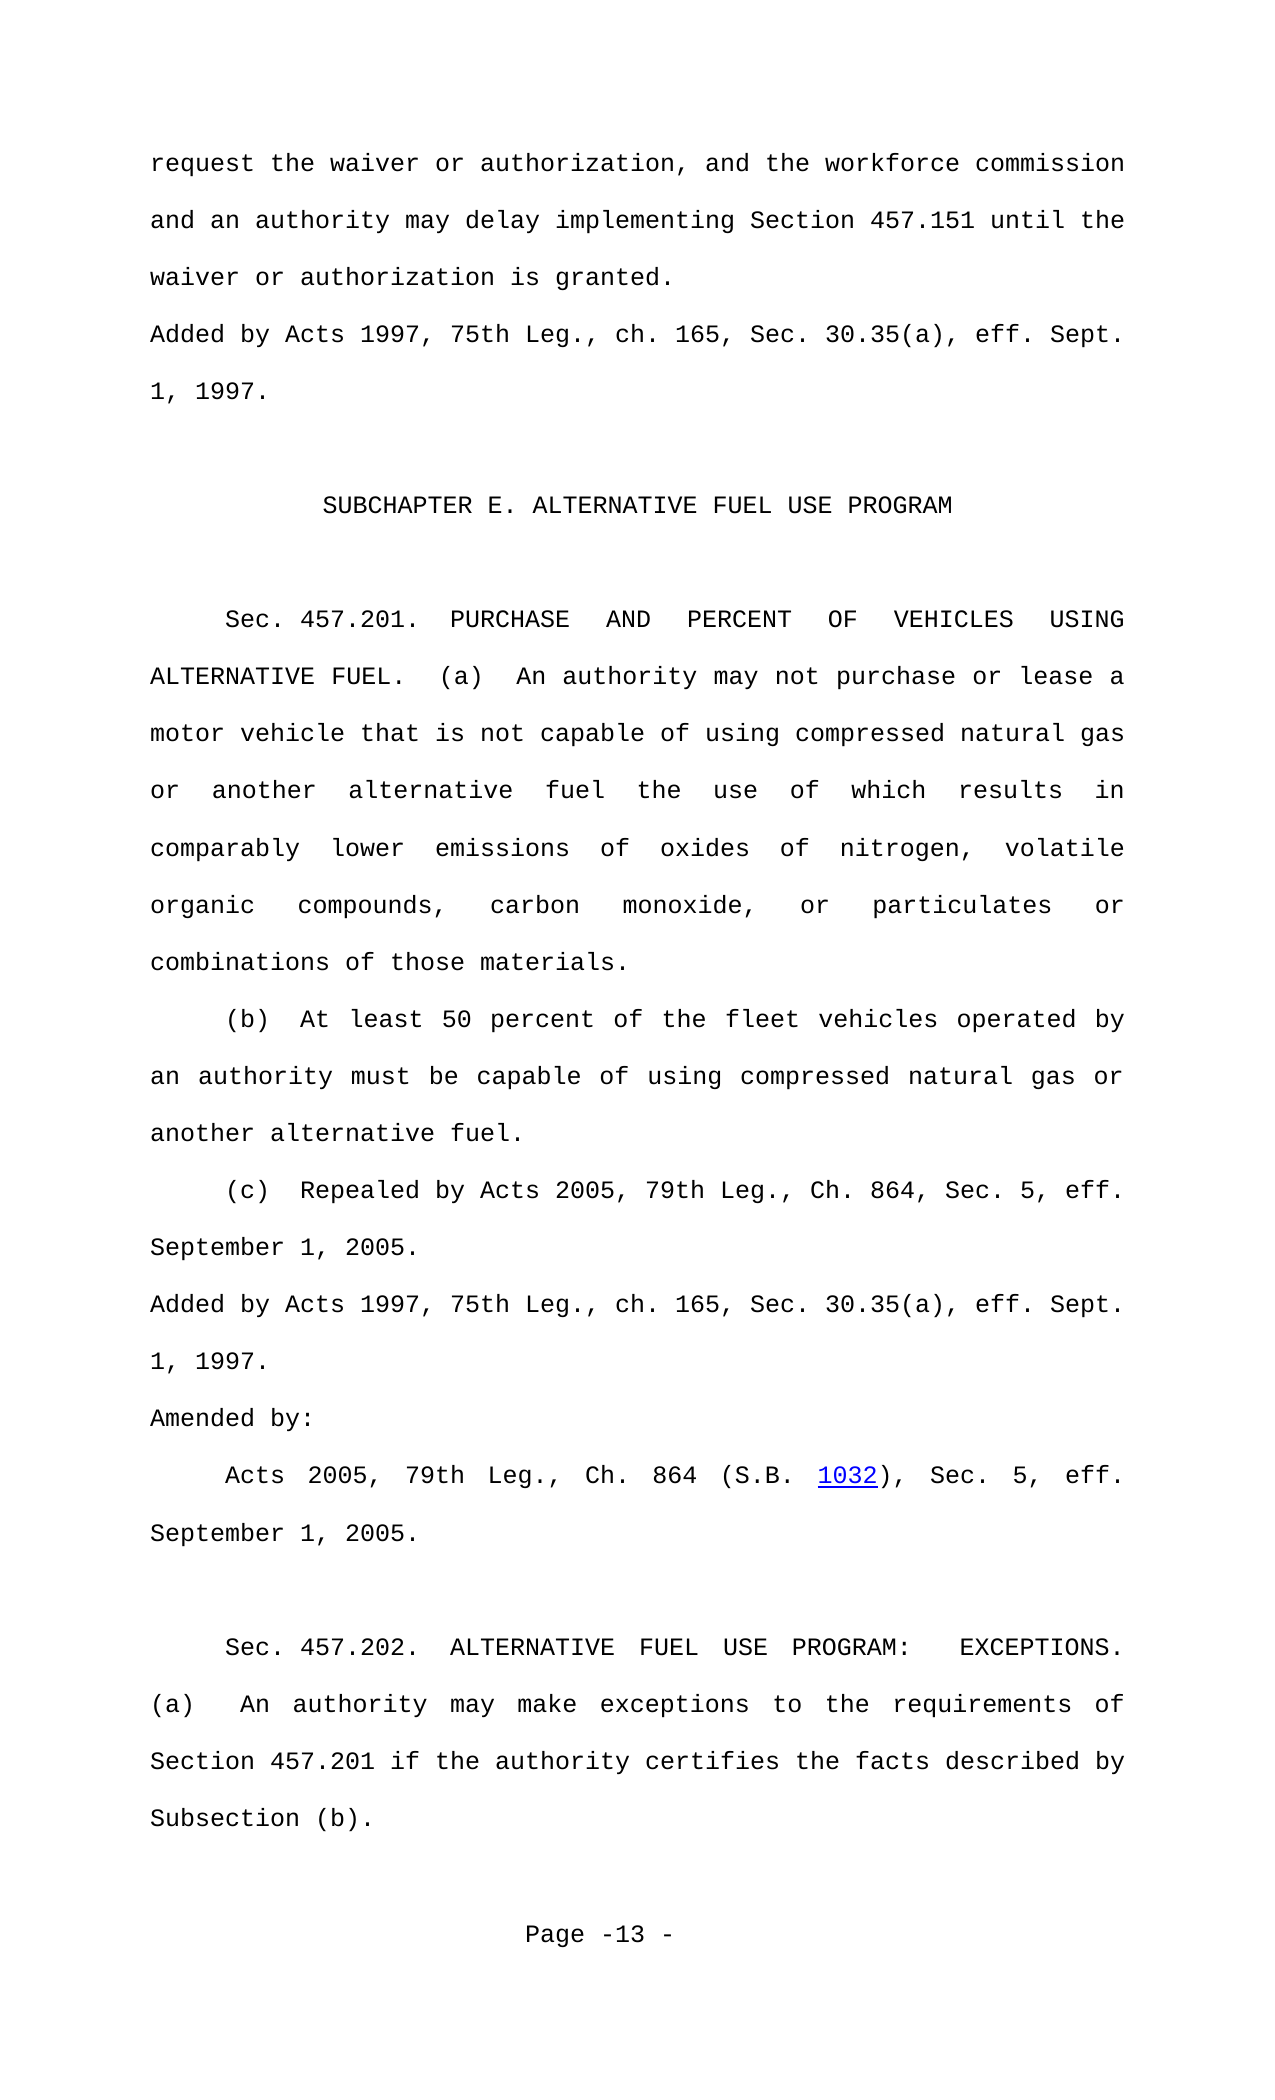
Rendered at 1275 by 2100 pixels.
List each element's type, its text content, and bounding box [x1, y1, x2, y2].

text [150, 150, 1125, 293]
text (b) At least 50 percent of the fleet vehicles operated by an authority must be capable of using compressed natural gas or another alternative fuel. [150, 1006, 1125, 1149]
text SUBCHAPTER E. ALTERNATIVE FUEL USE PROGRAM [150, 492, 1125, 521]
text Acts 2005, 79th Leg., Ch. 864 (S.B. 1032), Sec. 5, eff. September 1, 2005. [150, 1463, 1125, 1548]
text Sec. 457.201. PURCHASE AND PERCENT OF VEHICLES USING ALTERNATIVE FUEL. (a) An authority may not purchase or lease a motor vehicle that is not capable of using compressed natural gas or another alternative fuel the use of which results in comparably lower emissions of oxides of nitrogen, volatile organic compounds, carbon monoxide, or particulates or combinations of those materials. [150, 607, 1125, 978]
text (c) Repealed by Acts 2005, 79th Leg., Ch. 864, Sec. 5, eff. September 1, 2005. [150, 1177, 1125, 1263]
text Added by Acts 1997, 75th Leg., ch. 165, Sec. 30.35(a), eff. Sept. 1, 1997. [150, 321, 1125, 407]
text Added by Acts 1997, 75th Leg., ch. 165, Sec. 30.35(a), eff. Sept. 1, 1997. [150, 1292, 1125, 1377]
text Sec. 457.202. ALTERNATIVE FUEL USE PROGRAM: EXCEPTIONS. (a) An authority may make exceptions to the requirements of Section 457.201 if the authority certifies the facts described by Subsection (b). [150, 1634, 1125, 1834]
text Amended by: [150, 1406, 1125, 1434]
